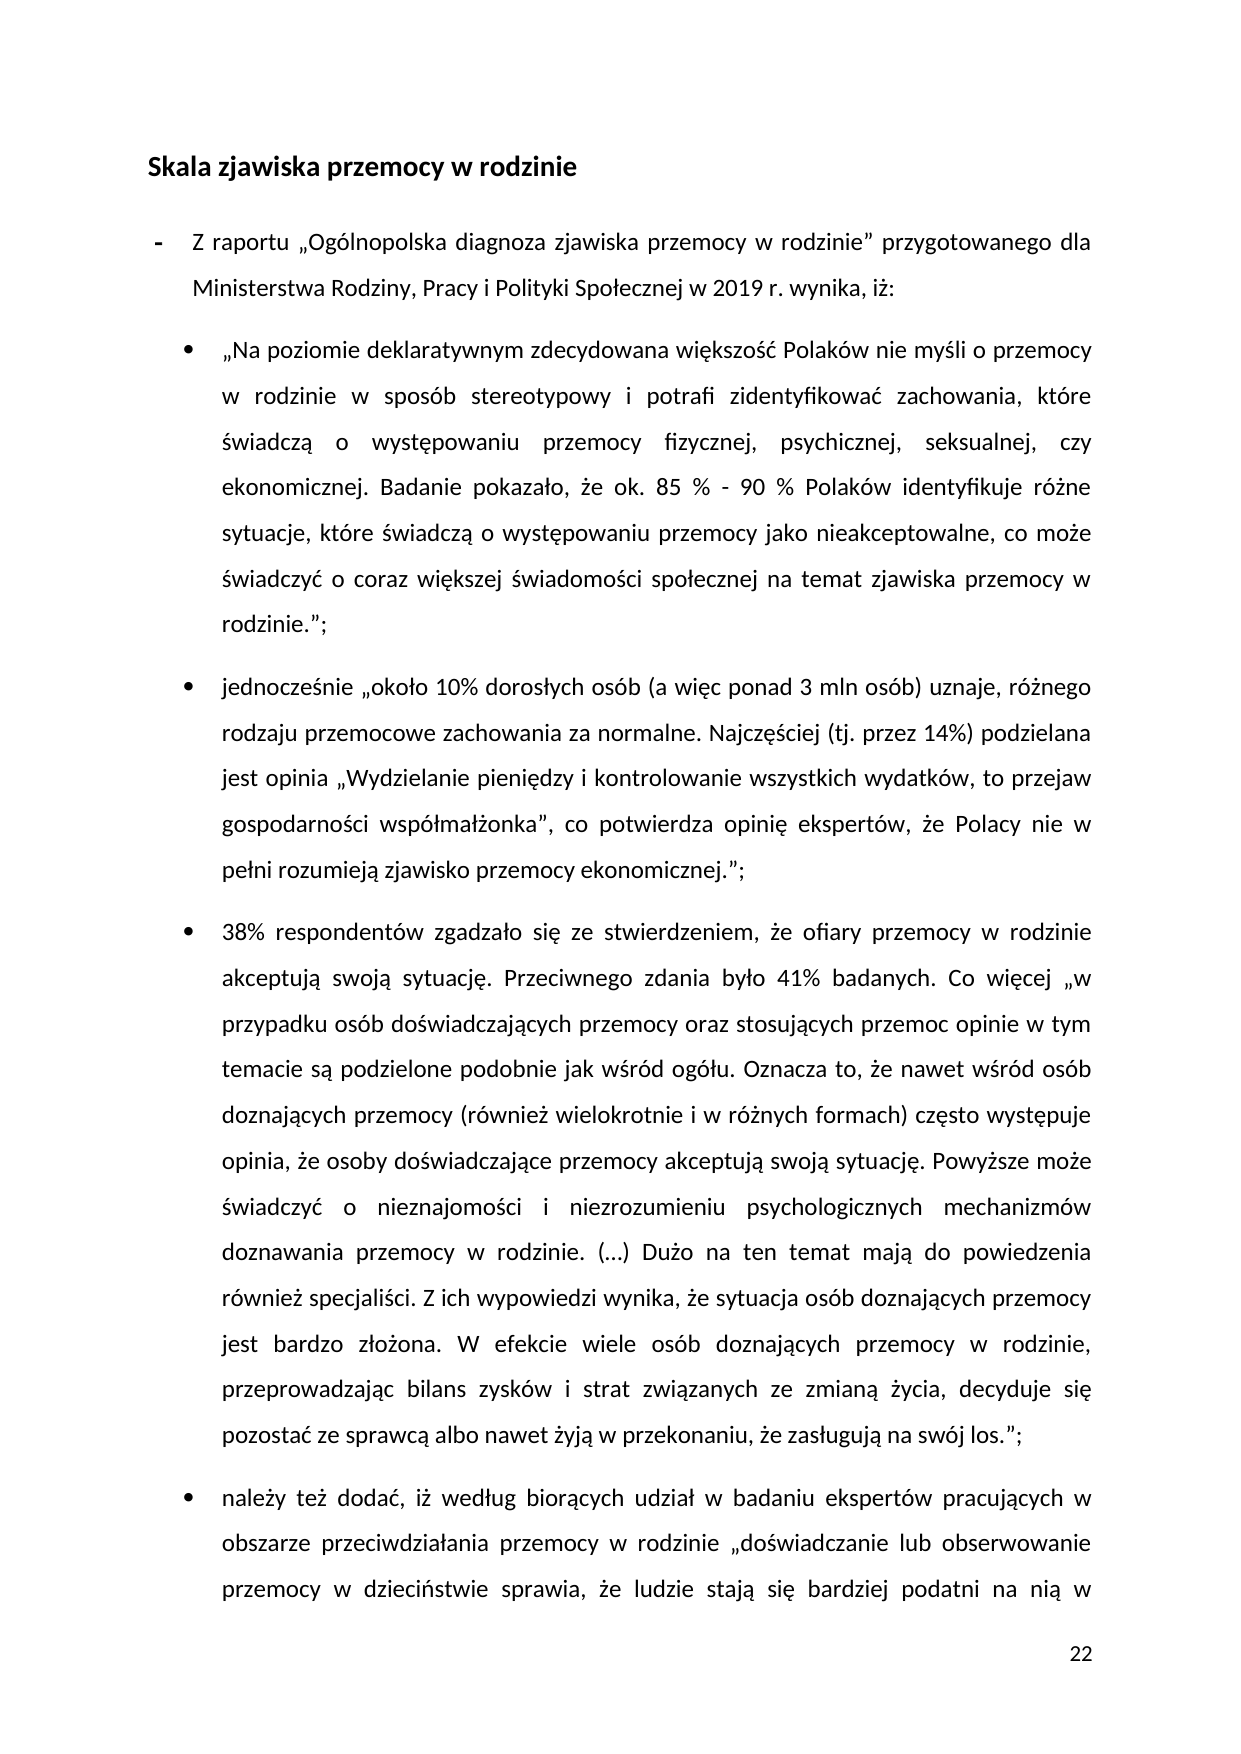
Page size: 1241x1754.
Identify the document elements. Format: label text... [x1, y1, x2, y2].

list „Na poziomie deklaratywnym zdecydowana większość Polaków nie myśli o przemocy w rodzinie w sposób stereotypowy i potrafi zidentyfikować zachowania, które świadczą o występowaniu przemocy fizycznej, psychicznej, seksualnej, czy ekonomicznej. Badanie pokazało, że ok. 85 % - 90 % Polaków identyfikuje różne sytuacje, które świadczą o występowaniu przemocy jako nieakceptowalne, co może świadczyć o coraz większej świadomości społecznej na temat zjawiska przemocy w rodzinie.”; [184, 334, 1092, 639]
subtitle Skala zjawiska przemocy w rodzinie [148, 148, 1092, 183]
list Z raportu „Ogólnopolska diagnoza zjawiska przemocy w rodzinie” przygotowanego dla Ministerstwa Rodziny, Pracy i Polityki Społecznej w 2019 r. wynika, iż: [154, 226, 1092, 302]
list jednocześnie „około 10% dorosłych osób (a więc ponad 3 mln osób) uznaje, różnego rodzaju przemocowe zachowania za normalne. Najczęściej (tj. przez 14%) podzielana jest opinia „Wydzielanie pieniędzy i kontrolowanie wszystkich wydatków, to przejaw gospodarności współmałżonka”, co potwierdza opinię ekspertów, że Polacy nie w pełni rozumieją zjawisko przemocy ekonomicznej.”; [184, 671, 1092, 884]
list 38% respondentów zgadzało się ze stwierdzeniem, że ofiary przemocy w rodzinie akceptują swoją sytuację. Przeciwnego zdania było 41% badanych. Co więcej „w przypadku osób doświadczających przemocy oraz stosujących przemoc opinie w tym temacie są podzielone podobnie jak wśród ogółu. Oznacza to, że nawet wśród osób doznających przemocy (również wielokrotnie i w różnych formach) często występuje opinia, że osoby doświadczające przemocy akceptują swoją sytuację. Powyższe może świadczyć o nieznajomości i niezrozumieniu psychologicznych mechanizmów doznawania przemocy w rodzinie. (…) Dużo na ten temat mają do powiedzenia również specjaliści. Z ich wypowiedzi wynika, że sytuacja osób doznających przemocy jest bardzo złożona. W efekcie wiele osób doznających przemocy w rodzinie, przeprowadzając bilans zysków i strat związanych ze zmianą życia, decyduje się pozostać ze sprawcą albo nawet żyją w przekonaniu, że zasługują na swój los.”; [184, 916, 1092, 1450]
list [184, 1482, 1092, 1604]
